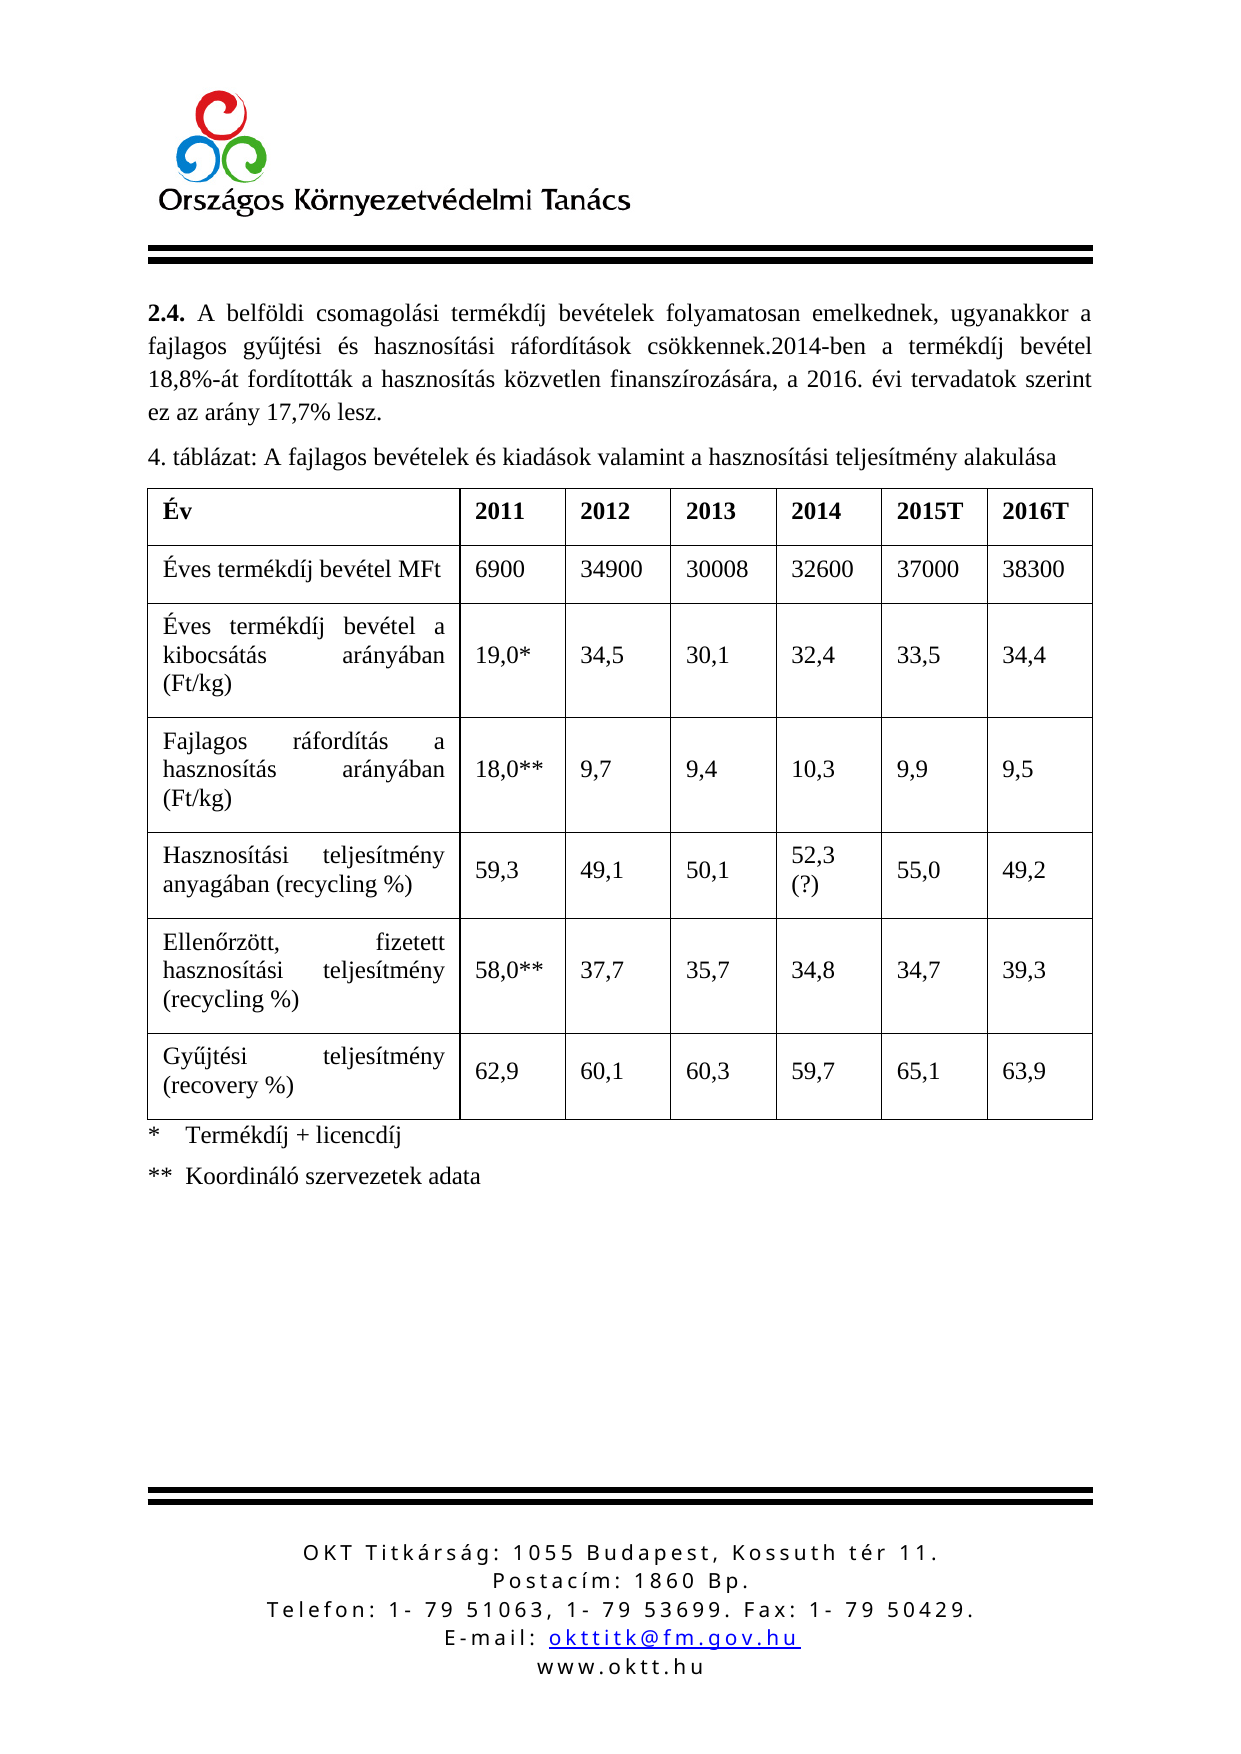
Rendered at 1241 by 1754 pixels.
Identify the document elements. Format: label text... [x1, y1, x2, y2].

picture [147, 73, 643, 243]
table_header 2013 [671, 489, 776, 545]
table_cell 60,3 [671, 1034, 776, 1119]
table_cell 33,5 [882, 604, 987, 717]
table_cell 60,1 [566, 1034, 670, 1119]
text * Termékdíj + licencdíj [148, 1120, 1093, 1149]
table_cell Ellenőrzött, fizetett hasznosítási teljesítmény (recycling %) [148, 919, 459, 1033]
table_cell Éves termékdíj bevétel a kibocsátás arányában (Ft/kg) [148, 604, 459, 717]
table_cell 9,5 [988, 718, 1092, 832]
table_cell 34,8 [777, 919, 881, 1033]
table_cell 30,1 [671, 604, 776, 717]
table_cell Fajlagos ráfordítás a hasznosítás arányában (Ft/kg) [148, 718, 459, 832]
table_cell 50,1 [671, 833, 776, 918]
table_cell 6900 [461, 546, 565, 602]
table_cell Éves termékdíj bevétel MFt [148, 546, 459, 602]
table_header 2016T [988, 489, 1092, 545]
table_cell 32,4 [777, 604, 881, 717]
table_cell 37,7 [566, 919, 670, 1033]
table_cell 37000 [882, 546, 987, 602]
table_cell 59,7 [777, 1034, 881, 1119]
table_header 2011 [461, 489, 565, 545]
table_cell 34900 [566, 546, 670, 602]
text ** Koordináló szervezetek adata [148, 1161, 1093, 1190]
table_cell 9,9 [882, 718, 987, 832]
table_cell 18,0** [461, 718, 565, 832]
table_cell 9,4 [671, 718, 776, 832]
table_cell 49,1 [566, 833, 670, 918]
table_cell 34,4 [988, 604, 1092, 717]
table_cell 65,1 [882, 1034, 987, 1119]
table_header 2015T [882, 489, 987, 545]
table_cell 30008 [671, 546, 776, 602]
table_cell 38300 [988, 546, 1092, 602]
table_cell 19,0* [461, 604, 565, 717]
table_header 2014 [777, 489, 881, 545]
table_cell 62,9 [461, 1034, 565, 1119]
table_cell 58,0** [461, 919, 565, 1033]
table_cell 63,9 [988, 1034, 1092, 1119]
text 4. táblázat: A fajlagos bevételek és kiadások valamint a hasznosítási teljesítmény alakulása [148, 442, 1093, 471]
table_cell 39,3 [988, 919, 1092, 1033]
table_cell 49,2 [988, 833, 1092, 918]
table_cell 59,3 [461, 833, 565, 918]
table_cell 35,7 [671, 919, 776, 1033]
text 2.4. A belföldi csomagolási termékdíj bevételek folyamatosan emelkednek, ugyanakkor a fajlagos gyűjtési és hasznosítási ráfordítások csökkennek.2014-ben a termékdíj bevétel 18,8%-át fordították a hasznosítás közvetlen finanszírozására, a 2016. évi tervadatok szerint ez az arány 17,7% lesz. [148, 298, 1093, 426]
table_cell 9,7 [566, 718, 670, 832]
table_cell 55,0 [882, 833, 987, 918]
table_cell Hasznosítási teljesítmény anyagában (recycling %) [148, 833, 459, 918]
table_cell Gyűjtési teljesítmény (recovery %) [148, 1034, 459, 1119]
table_header Év [148, 489, 459, 545]
table_cell 52,3 (?) [777, 833, 881, 918]
table_cell 34,7 [882, 919, 987, 1033]
table_header 2012 [566, 489, 670, 545]
table_cell 10,3 [777, 718, 881, 832]
table_cell 34,5 [566, 604, 670, 717]
table_cell 32600 [777, 546, 881, 602]
